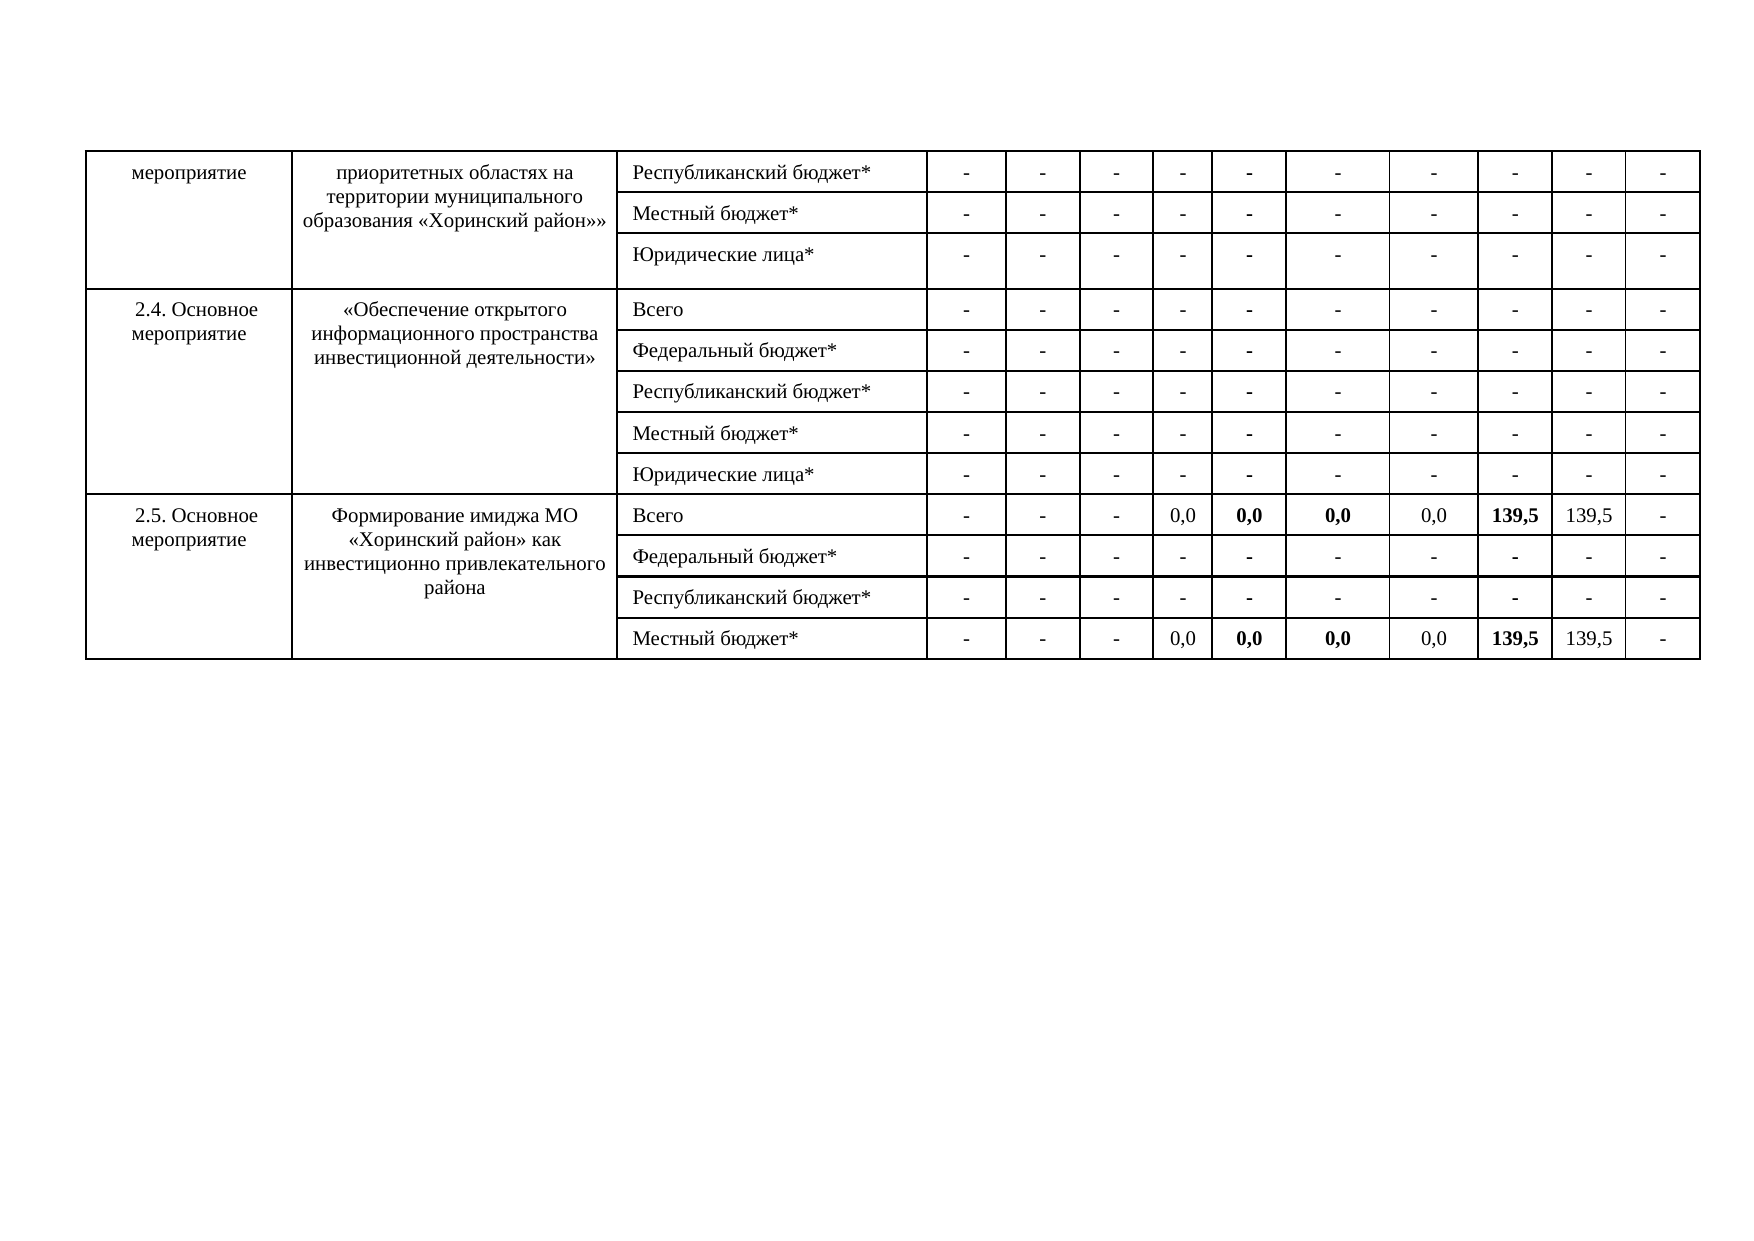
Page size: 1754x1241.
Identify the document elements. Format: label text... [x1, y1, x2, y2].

table_cell - [1081, 454, 1152, 493]
table_cell - [928, 193, 1005, 232]
table_cell - [1154, 536, 1211, 575]
table_cell 0,0 [1390, 619, 1477, 658]
table_cell Республиканский бюджет* [618, 152, 926, 191]
table_cell - [1390, 578, 1477, 617]
table_cell - [1213, 152, 1285, 191]
table_cell - [1390, 290, 1477, 328]
table_cell - [1553, 234, 1625, 287]
table_cell - [928, 454, 1005, 493]
table_cell - [1553, 193, 1625, 232]
table_cell - [1154, 578, 1211, 617]
table_cell - [1626, 619, 1699, 658]
table_cell - [928, 290, 1005, 328]
table_cell - [1553, 578, 1625, 617]
table_cell - [1007, 495, 1079, 534]
table_cell - [928, 536, 1005, 575]
table_cell - [1081, 578, 1152, 617]
table_cell Республиканский бюджет* [618, 578, 926, 617]
table_cell - [1626, 413, 1699, 452]
table_cell - [928, 413, 1005, 452]
table_cell - [1626, 495, 1699, 534]
table_cell 139,5 [1479, 495, 1551, 534]
table_cell - [1479, 290, 1551, 328]
table_cell Местный бюджет* [618, 619, 926, 658]
table_cell - [1390, 536, 1477, 575]
table_cell «Обеспечение открытого информационного пространства инвестиционной деятельности» [293, 290, 616, 493]
table_cell - [1287, 290, 1389, 328]
table_cell Федеральный бюджет* [618, 331, 926, 370]
table_cell - [1213, 413, 1285, 452]
table_cell - [1390, 331, 1477, 370]
table_cell 0,0 [1213, 495, 1285, 534]
table_cell 139,5 [1553, 495, 1625, 534]
table_cell - [1154, 454, 1211, 493]
table_cell - [1479, 578, 1551, 617]
table_cell - [1213, 193, 1285, 232]
table_cell - [1287, 413, 1389, 452]
table_cell - [1081, 152, 1152, 191]
table_cell - [1553, 536, 1625, 575]
table_cell - [1479, 152, 1551, 191]
table_cell - [1390, 234, 1477, 287]
table_cell - [1007, 413, 1079, 452]
table_cell - [1007, 578, 1079, 617]
table_cell 139,5 [1479, 619, 1551, 658]
table_cell - [1081, 619, 1152, 658]
table_cell - [1287, 578, 1389, 617]
table_cell - [928, 619, 1005, 658]
table_cell - [1007, 152, 1079, 191]
table_cell 0,0 [1213, 619, 1285, 658]
table_cell Формирование имиджа МО «Хоринский район» как инвестиционно привлекательного района [293, 495, 616, 658]
table_cell Всего [618, 495, 926, 534]
table_cell Всего [618, 290, 926, 328]
table_cell 2.5. Основное мероприятие [87, 495, 291, 658]
table_cell - [1081, 234, 1152, 287]
table_cell - [1081, 290, 1152, 328]
table_cell - [928, 234, 1005, 287]
table_cell 0,0 [1287, 619, 1389, 658]
table_cell - [1213, 454, 1285, 493]
table_cell - [1213, 290, 1285, 328]
table_cell Федеральный бюджет* [618, 536, 926, 575]
table_cell - [1479, 372, 1551, 411]
table_cell - [1007, 234, 1079, 287]
table_cell 0,0 [1390, 495, 1477, 534]
table_cell - [1007, 454, 1079, 493]
table_cell - [1553, 290, 1625, 328]
table_cell - [1479, 234, 1551, 287]
table_cell - [1626, 193, 1699, 232]
table_cell - [1626, 454, 1699, 493]
table_cell - [1287, 536, 1389, 575]
table_cell - [1287, 234, 1389, 287]
table_cell - [1007, 536, 1079, 575]
table_cell - [1553, 372, 1625, 411]
table_cell - [1287, 152, 1389, 191]
table_cell Юридические лица* [618, 454, 926, 493]
table_cell - [1626, 372, 1699, 411]
table_cell - [1213, 372, 1285, 411]
table_cell - [1390, 454, 1477, 493]
table_cell 0,0 [1154, 495, 1211, 534]
table_cell Республиканский бюджет* [618, 372, 926, 411]
table_cell - [928, 495, 1005, 534]
table_cell - [1213, 536, 1285, 575]
table_cell - [1007, 193, 1079, 232]
table_cell - [1287, 193, 1389, 232]
table_cell - [1081, 413, 1152, 452]
table_cell - [1626, 234, 1699, 287]
table_cell - [1081, 495, 1152, 534]
table_cell - [1390, 372, 1477, 411]
table_cell - [1154, 152, 1211, 191]
table_cell - [1213, 331, 1285, 370]
table_cell - [1553, 413, 1625, 452]
table_cell - [1553, 454, 1625, 493]
table_cell - [1081, 193, 1152, 232]
table_cell - [1479, 193, 1551, 232]
table_cell - [1154, 413, 1211, 452]
table_cell - [1626, 290, 1699, 328]
table_cell - [1081, 331, 1152, 370]
table_cell - [928, 578, 1005, 617]
table_cell 2.4. Основное мероприятие [87, 290, 291, 493]
table_cell - [1626, 578, 1699, 617]
table_cell - [928, 331, 1005, 370]
table_cell - [1479, 331, 1551, 370]
table_cell - [1154, 331, 1211, 370]
table_cell - [1390, 413, 1477, 452]
table_cell Местный бюджет* [618, 413, 926, 452]
table_cell - [1081, 372, 1152, 411]
table_cell Юридические лица* [618, 234, 926, 287]
table_cell - [1479, 454, 1551, 493]
table_cell - [1287, 454, 1389, 493]
table_cell - [1154, 193, 1211, 232]
table_cell - [1007, 331, 1079, 370]
table_cell - [1154, 234, 1211, 287]
table_cell - [1390, 193, 1477, 232]
table_cell - [1390, 152, 1477, 191]
table_cell - [928, 152, 1005, 191]
table_cell - [1287, 331, 1389, 370]
table_cell - [1553, 152, 1625, 191]
table_cell - [928, 372, 1005, 411]
table_cell - [1081, 536, 1152, 575]
table_cell - [1479, 413, 1551, 452]
table_cell - [1626, 331, 1699, 370]
table_cell - [1007, 372, 1079, 411]
table_cell - [1007, 290, 1079, 328]
table_cell - [1213, 578, 1285, 617]
table_cell - [1213, 234, 1285, 287]
table_cell Местный бюджет* [618, 193, 926, 232]
table_cell - [1553, 331, 1625, 370]
table_cell - [1626, 536, 1699, 575]
table_cell - [1007, 619, 1079, 658]
table_cell 0,0 [1287, 495, 1389, 534]
table_cell 139,5 [1553, 619, 1625, 658]
table_cell - [1479, 536, 1551, 575]
table_cell - [1154, 290, 1211, 328]
table_cell 0,0 [1154, 619, 1211, 658]
table_cell - [1154, 372, 1211, 411]
table_cell - [1626, 152, 1699, 191]
table_cell - [1287, 372, 1389, 411]
